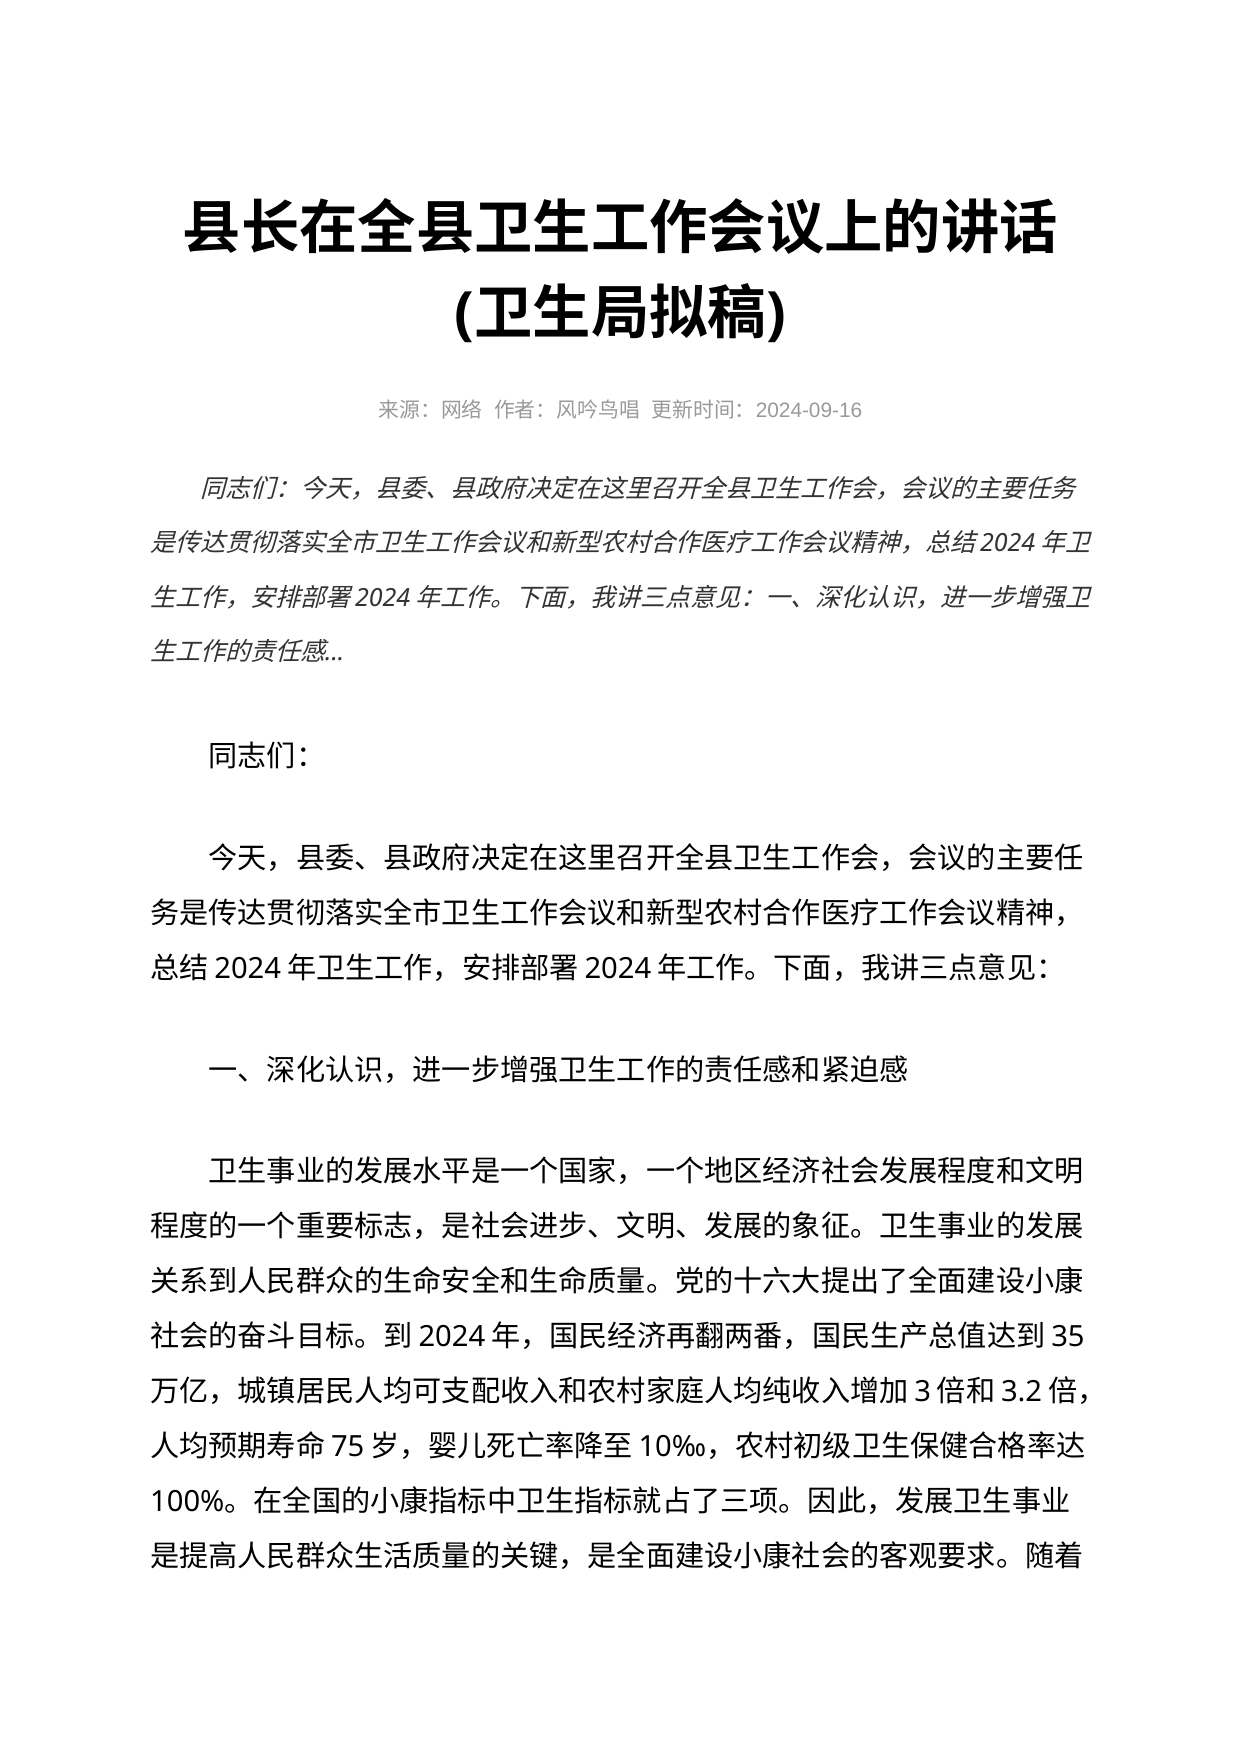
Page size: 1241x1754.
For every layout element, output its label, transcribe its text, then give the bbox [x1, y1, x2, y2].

text 来源：网络 作者：风吟鸟唱 更新时间：2024-09-16 [150, 397, 1090, 421]
subtitle 县长在全县卫生工作会议上的讲话(卫生局拟稿) [150, 181, 1090, 351]
text 同志们：今天，县委、县政府决定在这里召开全县卫生工作会，会议的主要任务是传达贯彻落实全市卫生工作会议和新型农村合作医疗工作会议精神，总结2024年卫生工作，安排部署2024年工作。下面，我讲三点意见：一、深化认识，进一步增强卫生工作的责任感... [150, 468, 1090, 668]
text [150, 1148, 1090, 1575]
text 今天，县委、县政府决定在这里召开全县卫生工作会，会议的主要任务是传达贯彻落实全市卫生工作会议和新型农村合作医疗工作会议精神，总结2024年卫生工作，安排部署2024年工作。下面，我讲三点意见： [150, 834, 1090, 987]
text 一、深化认识，进一步增强卫生工作的责任感和紧迫感 [150, 1046, 1090, 1088]
text 同志们： [150, 733, 1090, 775]
